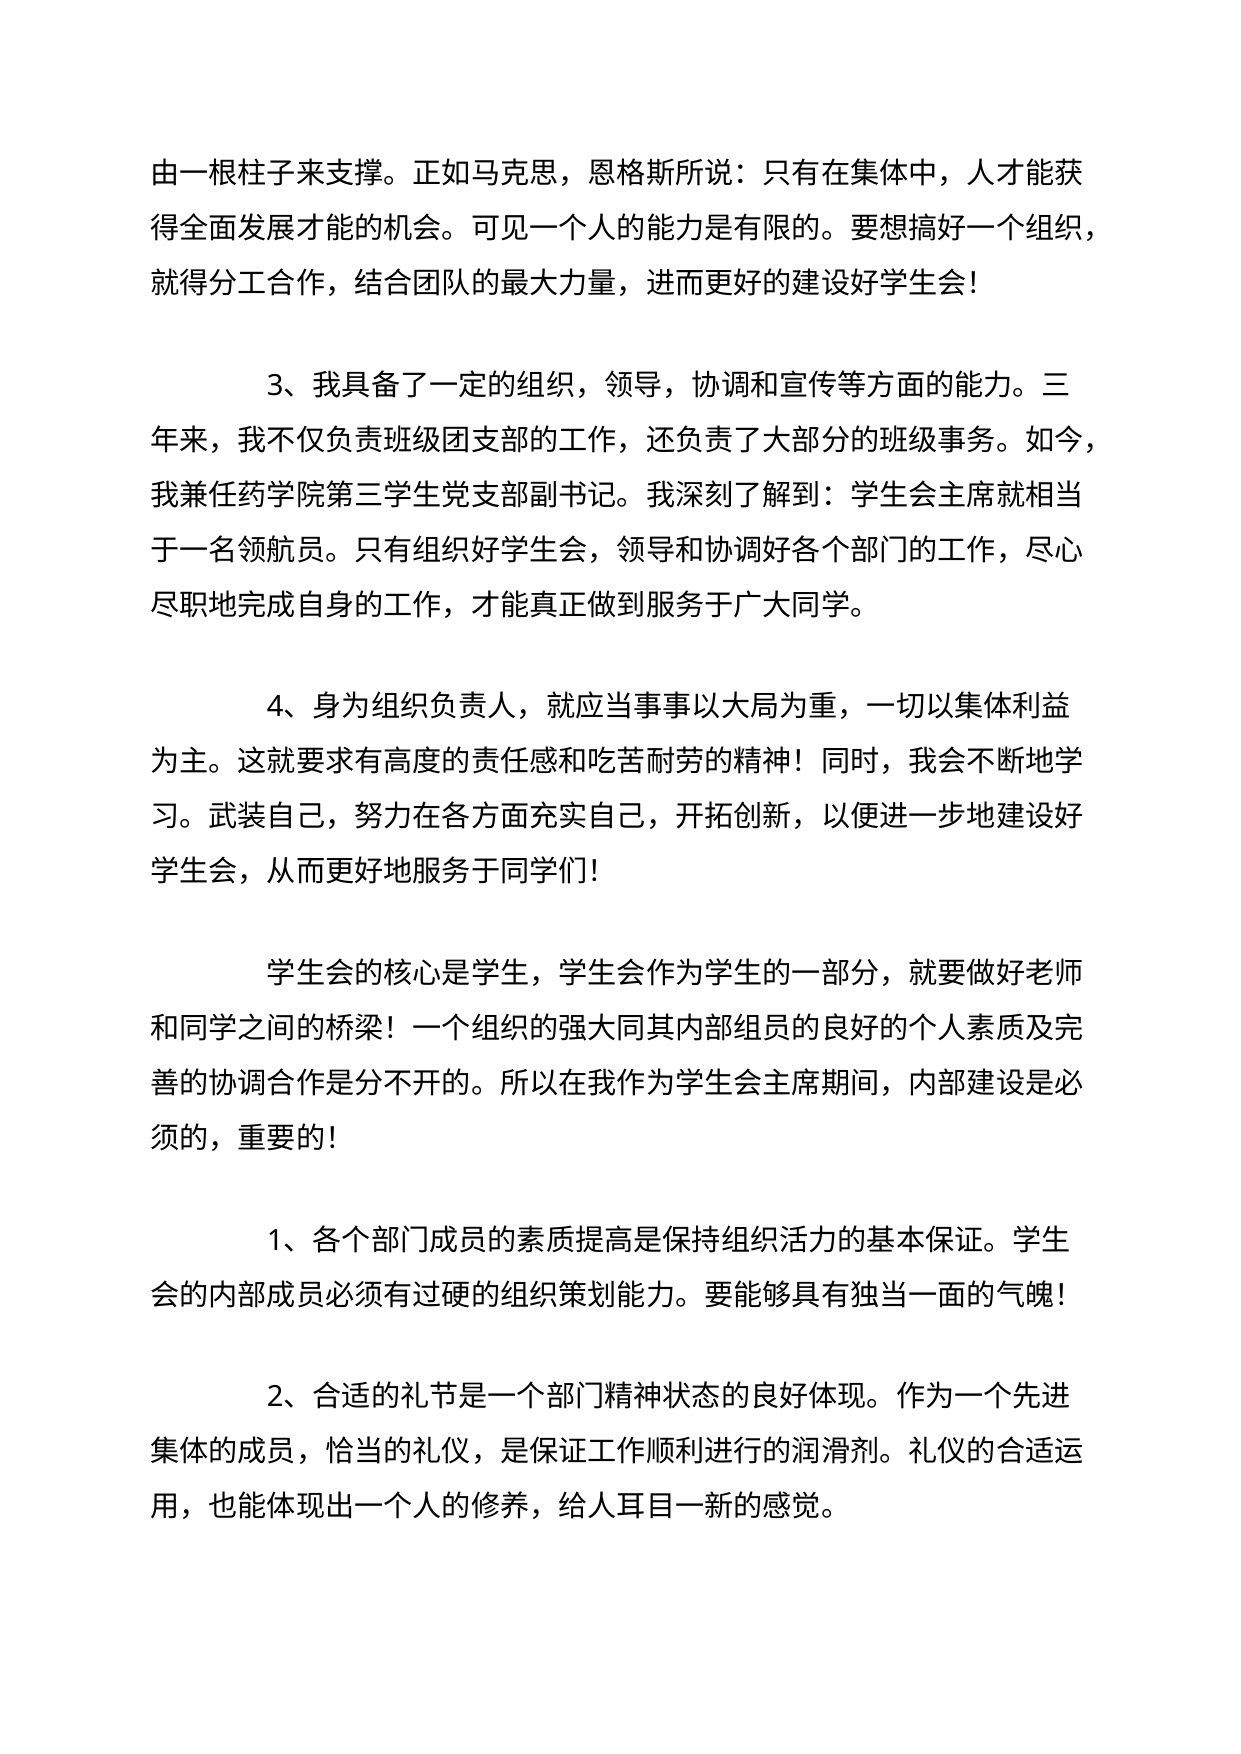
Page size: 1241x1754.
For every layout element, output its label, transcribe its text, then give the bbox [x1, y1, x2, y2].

text 2、合适的礼节是一个部门精神状态的良好体现。作为一个先进集体的成员，恰当的礼仪，是保证工作顺利进行的润滑剂。礼仪的合适运用，也能体现出一个人的修养，给人耳目一新的感觉。 [150, 1373, 1090, 1525]
text 4、身为组织负责人，就应当事事以大局为重，一切以集体利益为主。这就要求有高度的责任感和吃苦耐劳的精神！同时，我会不断地学习。武装自己，努力在各方面充实自己，开拓创新，以便进一步地建设好学生会，从而更好地服务于同学们！ [150, 683, 1090, 890]
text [150, 150, 1090, 302]
text 学生会的核心是学生，学生会作为学生的一部分，就要做好老师和同学之间的桥梁！一个组织的强大同其内部组员的良好的个人素质及完善的协调合作是分不开的。所以在我作为学生会主席期间，内部建设是必须的，重要的！ [150, 949, 1090, 1157]
text 1、各个部门成员的素质提高是保持组织活力的基本保证。学生会的内部成员必须有过硬的组织策划能力。要能够具有独当一面的气魄！ [150, 1216, 1090, 1313]
text 3、我具备了一定的组织，领导，协调和宣传等方面的能力。三年来，我不仅负责班级团支部的工作，还负责了大部分的班级事务。如今，我兼任药学院第三学生党支部副书记。我深刻了解到：学生会主席就相当于一名领航员。只有组织好学生会，领导和协调好各个部门的工作，尽心尽职地完成自身的工作，才能真正做到服务于广大同学。 [150, 362, 1090, 623]
